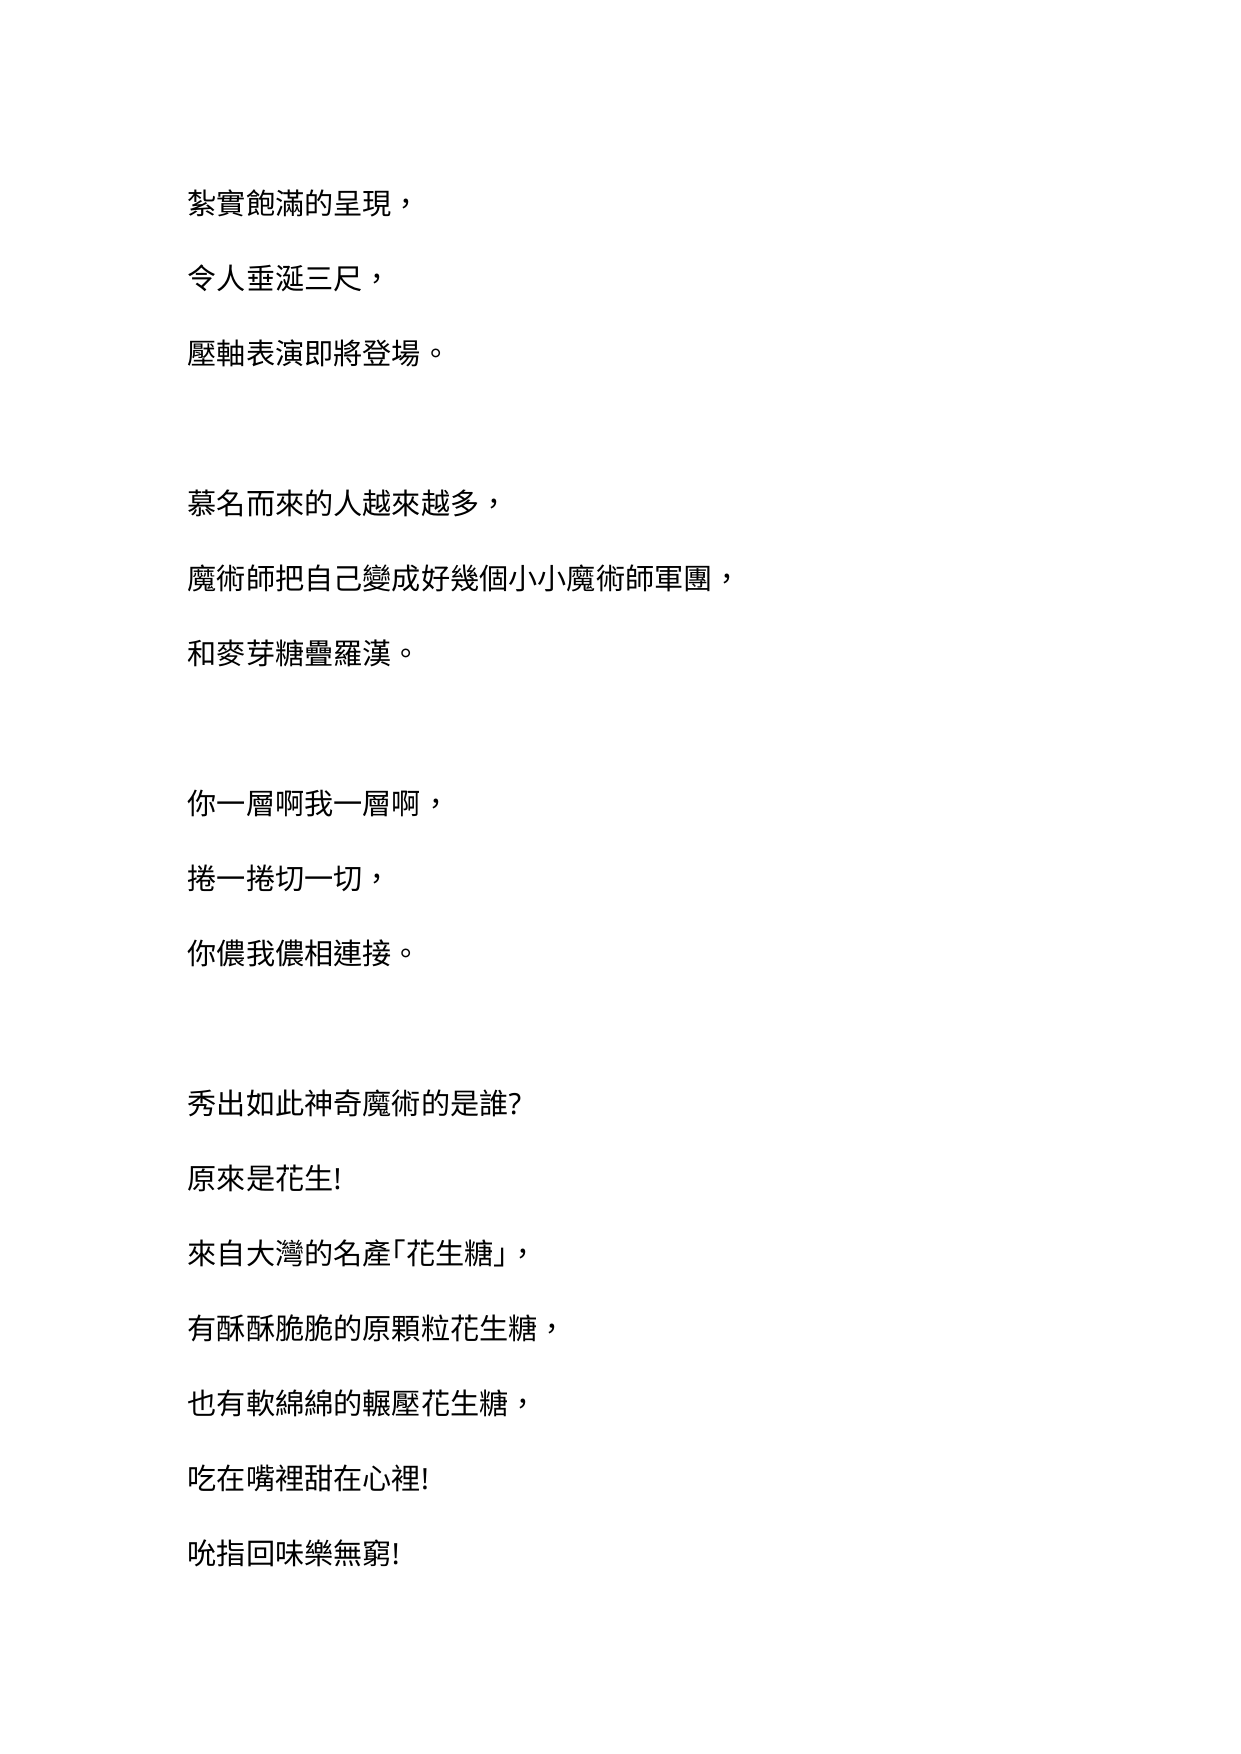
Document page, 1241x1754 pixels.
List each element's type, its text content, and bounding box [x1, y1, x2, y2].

text 令人垂涎三尺， [187, 239, 1053, 314]
text 原來是花生! [187, 1139, 1053, 1214]
text 和麥芽糖疊羅漢。 [187, 614, 1053, 689]
text 秀出如此神奇魔術的是誰? [187, 1064, 1053, 1139]
text 魔術師把自己變成好幾個小小魔術師軍團， [187, 539, 1053, 614]
text 有酥酥脆脆的原顆粒花生糖， [187, 1289, 1053, 1364]
text 壓軸表演即將登場。 [187, 314, 1053, 389]
text 紮實飽滿的呈現， [187, 164, 1053, 239]
text 吃在嘴裡甜在心裡! [187, 1439, 1053, 1514]
text 你儂我儂相連接。 [187, 914, 1053, 989]
text 吮指回味樂無窮! [187, 1514, 1053, 1589]
text 慕名而來的人越來越多， [187, 464, 1053, 539]
text 也有軟綿綿的輾壓花生糖， [187, 1364, 1053, 1439]
text 捲一捲切一切， [187, 839, 1053, 914]
text 你一層啊我一層啊， [187, 764, 1053, 839]
text 來自大灣的名產｢花生糖｣， [187, 1214, 1053, 1289]
